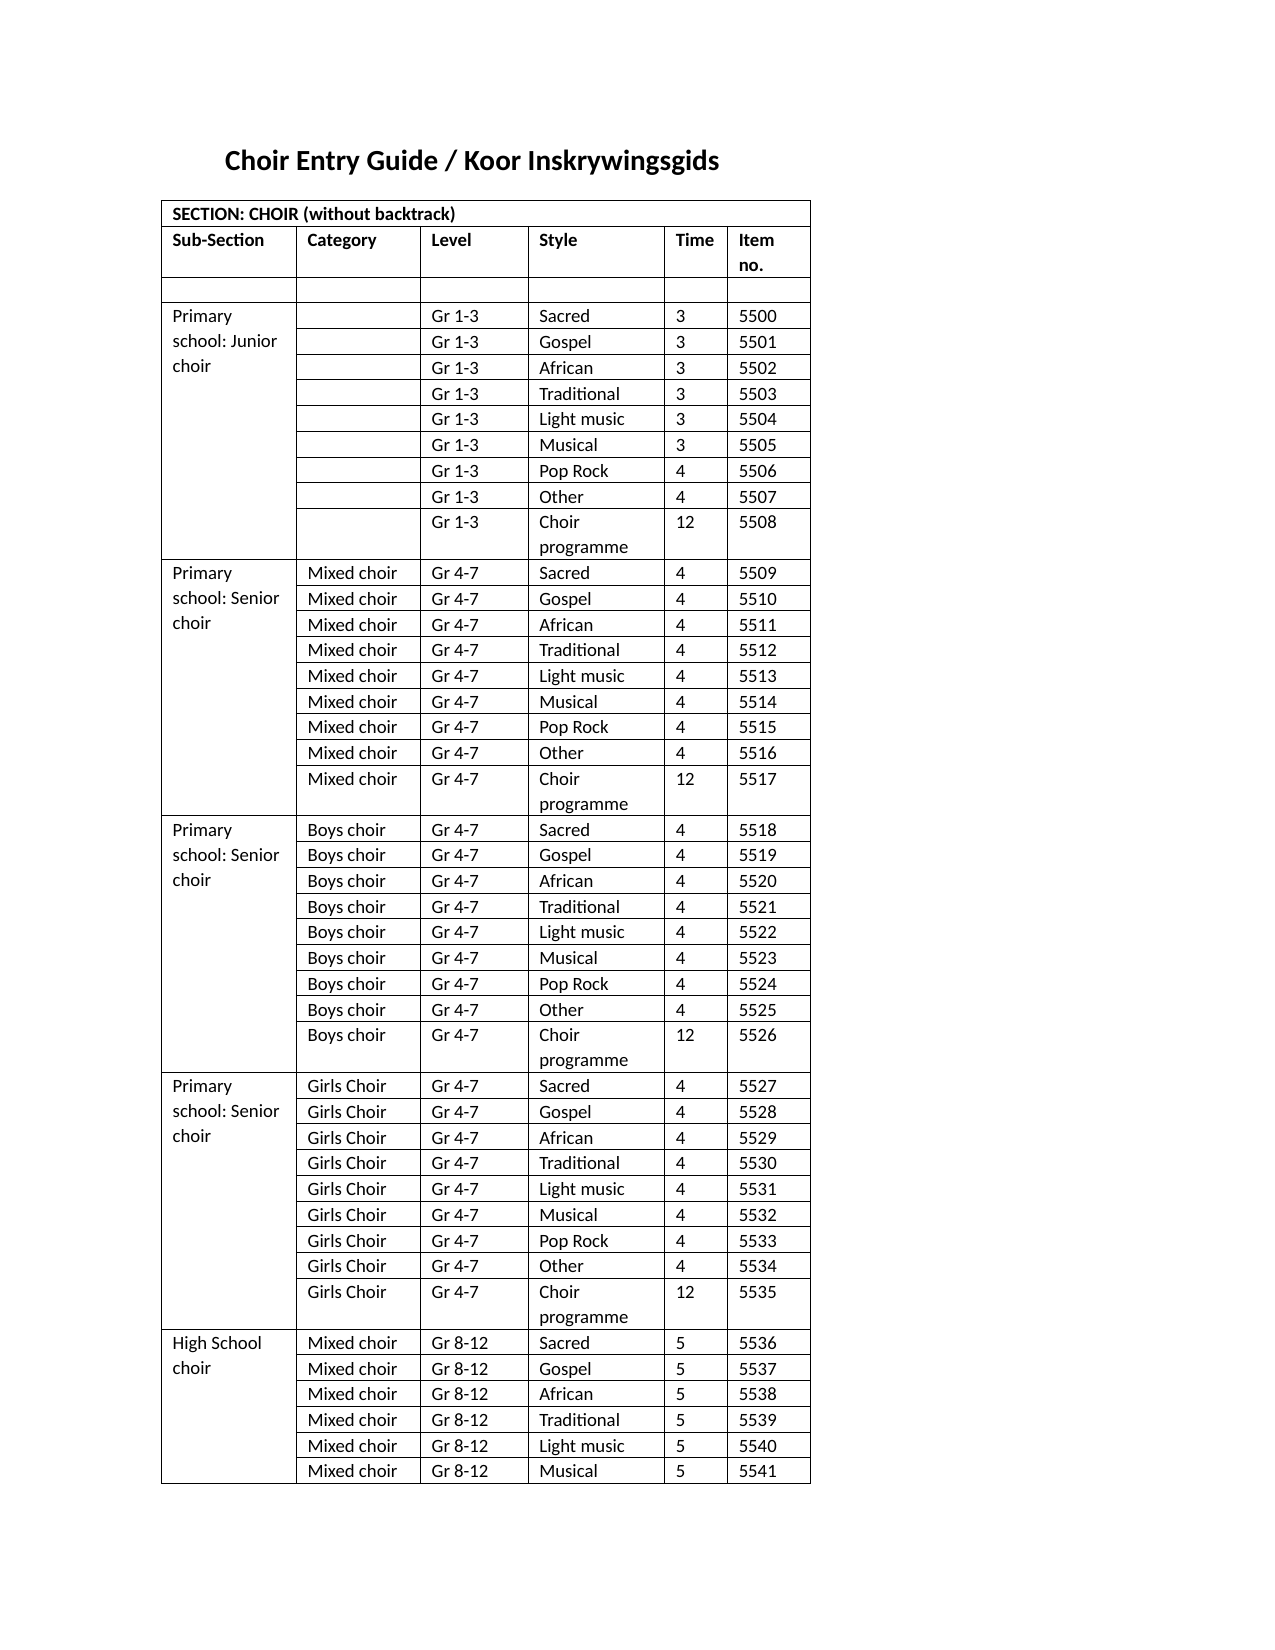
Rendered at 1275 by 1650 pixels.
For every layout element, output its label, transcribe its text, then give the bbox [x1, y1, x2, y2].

table_cell Gr 4-7 [421, 816, 528, 841]
table_cell African [529, 1381, 664, 1406]
table_cell Primary school: Senior choir [162, 816, 296, 1072]
table_cell Girls Choir [297, 1124, 420, 1149]
table_cell Gospel [529, 1355, 664, 1380]
table_cell Gr 1-3 [421, 432, 528, 457]
table_cell Musical [529, 689, 664, 713]
table_cell 5 [665, 1458, 727, 1483]
table_cell 3 [665, 355, 727, 379]
table_cell 4 [665, 1124, 727, 1149]
table_cell Gr 8-12 [421, 1458, 528, 1483]
table_cell Gr 4-7 [421, 1202, 528, 1226]
table_cell 5512 [728, 637, 810, 662]
table_cell 5 [665, 1381, 727, 1406]
table_cell Girls Choir [297, 1099, 420, 1123]
table_cell Pop Rock [529, 971, 664, 995]
table_cell Gr 1-3 [421, 458, 528, 482]
table_cell Gr 4-7 [421, 894, 528, 918]
table_cell Gr 8-12 [421, 1330, 528, 1354]
table_cell 5522 [728, 919, 810, 944]
table_cell African [529, 611, 664, 636]
table_cell 4 [665, 945, 727, 970]
table_cell 5506 [728, 458, 810, 482]
table_cell 5507 [728, 483, 810, 508]
table_cell Gr 4-7 [421, 689, 528, 713]
table_cell Gospel [529, 1099, 664, 1123]
table_cell Boys choir [297, 919, 420, 944]
table_cell Traditional [529, 894, 664, 918]
table_cell Gr 4-7 [421, 1253, 528, 1278]
table_cell Pop Rock [529, 714, 664, 739]
table_cell [297, 483, 420, 508]
table_cell Gr 8-12 [421, 1381, 528, 1406]
text Choir Entry Guide / Koor Inskrywingsgids [225, 150, 1125, 175]
table_cell Mixed choir [297, 1458, 420, 1483]
table_cell 5530 [728, 1150, 810, 1175]
table_cell Gr 1-3 [421, 380, 528, 405]
table_cell Musical [529, 945, 664, 970]
table_cell 5526 [728, 1022, 810, 1072]
table_cell Other [529, 483, 664, 508]
table_cell 5540 [728, 1433, 810, 1457]
table_cell 5531 [728, 1176, 810, 1201]
table_cell 3 [665, 303, 727, 328]
table_cell Girls Choir [297, 1150, 420, 1175]
table_cell Primary school: Junior choir [162, 303, 296, 559]
table_cell Mixed choir [297, 586, 420, 610]
table_cell Gr 1-3 [421, 483, 528, 508]
table_cell [297, 458, 420, 482]
table_cell Sacred [529, 1330, 664, 1354]
table_cell Gr 4-7 [421, 1099, 528, 1123]
table_cell 5510 [728, 586, 810, 610]
table_cell 4 [665, 483, 727, 508]
table_cell 4 [665, 1202, 727, 1226]
table_cell 5536 [728, 1330, 810, 1354]
table_cell 4 [665, 919, 727, 944]
table_cell Gr 4-7 [421, 996, 528, 1021]
table_cell Gr 4-7 [421, 919, 528, 944]
table_cell Level [421, 227, 528, 276]
table_cell 5502 [728, 355, 810, 379]
table_cell Other [529, 996, 664, 1021]
table_cell Gr 4-7 [421, 714, 528, 739]
table_header SECTION: CHOIR (without backtrack) [162, 201, 810, 226]
table_cell Traditional [529, 380, 664, 405]
table_cell Mixed choir [297, 637, 420, 662]
table_cell 3 [665, 329, 727, 354]
table_cell 5508 [728, 509, 810, 559]
table_cell 3 [665, 432, 727, 457]
table_cell [728, 278, 810, 302]
table_cell 4 [665, 1253, 727, 1278]
table_cell Gr 4-7 [421, 560, 528, 584]
table_cell Mixed choir [297, 1330, 420, 1354]
table_cell 5519 [728, 842, 810, 867]
table_cell 12 [665, 1022, 727, 1072]
table_cell 5 [665, 1355, 727, 1380]
table_cell Gospel [529, 586, 664, 610]
table_cell 4 [665, 1176, 727, 1201]
table_cell 5515 [728, 714, 810, 739]
table_cell African [529, 868, 664, 892]
table_cell [297, 509, 420, 559]
table_cell Gospel [529, 842, 664, 867]
table_cell 5532 [728, 1202, 810, 1226]
table_cell Gospel [529, 329, 664, 354]
table_cell [297, 406, 420, 431]
table_cell 5504 [728, 406, 810, 431]
table_cell Boys choir [297, 894, 420, 918]
table_cell Gr 4-7 [421, 1227, 528, 1252]
table_cell Mixed choir [297, 663, 420, 687]
table_cell Mixed choir [297, 1407, 420, 1431]
table_cell Item no. [728, 227, 810, 276]
table_cell [297, 303, 420, 328]
table_cell [297, 432, 420, 457]
table_cell Mixed choir [297, 1355, 420, 1380]
table_cell 5538 [728, 1381, 810, 1406]
table_cell Gr 4-7 [421, 1124, 528, 1149]
table_cell Mixed choir [297, 766, 420, 815]
table_cell Gr 8-12 [421, 1355, 528, 1380]
table_cell 5534 [728, 1253, 810, 1278]
table_cell Choir programme [529, 1279, 664, 1328]
table_cell 5514 [728, 689, 810, 713]
table_cell Sacred [529, 560, 664, 584]
table_cell African [529, 1124, 664, 1149]
table_cell Gr 4-7 [421, 766, 528, 815]
table_cell 5509 [728, 560, 810, 584]
table_cell Gr 8-12 [421, 1407, 528, 1431]
table_cell Gr 4-7 [421, 1150, 528, 1175]
table_cell Boys choir [297, 868, 420, 892]
table_cell Gr 4-7 [421, 586, 528, 610]
table_cell 4 [665, 611, 727, 636]
table_cell Traditional [529, 1150, 664, 1175]
table_cell 4 [665, 1099, 727, 1123]
table_cell Gr 4-7 [421, 1176, 528, 1201]
table_cell 4 [665, 714, 727, 739]
table_cell 3 [665, 380, 727, 405]
table_cell [297, 329, 420, 354]
table_cell Category [297, 227, 420, 276]
table_cell 12 [665, 509, 727, 559]
table_cell 5521 [728, 894, 810, 918]
table_cell Gr 4-7 [421, 842, 528, 867]
table_cell Light music [529, 663, 664, 687]
table_cell [297, 278, 420, 302]
table_cell 5523 [728, 945, 810, 970]
table_cell Traditional [529, 637, 664, 662]
table_cell 5529 [728, 1124, 810, 1149]
table_cell Gr 1-3 [421, 303, 528, 328]
table_cell Boys choir [297, 971, 420, 995]
table_cell 3 [665, 406, 727, 431]
table_cell 4 [665, 689, 727, 713]
table_cell 5525 [728, 996, 810, 1021]
table_cell 5 [665, 1330, 727, 1354]
table_cell Mixed choir [297, 560, 420, 584]
table_cell 4 [665, 637, 727, 662]
table_cell Mixed choir [297, 1381, 420, 1406]
table_cell Girls Choir [297, 1279, 420, 1328]
table_cell Musical [529, 1202, 664, 1226]
table_cell 4 [665, 1227, 727, 1252]
table_cell Gr 4-7 [421, 1022, 528, 1072]
table_cell 5533 [728, 1227, 810, 1252]
table_cell Girls Choir [297, 1253, 420, 1278]
table_cell 4 [665, 1150, 727, 1175]
table_cell Light music [529, 1433, 664, 1457]
table_cell Style [529, 227, 664, 276]
table_cell Choir programme [529, 509, 664, 559]
table_cell Gr 4-7 [421, 637, 528, 662]
table_cell 4 [665, 663, 727, 687]
table_cell Primary school: Senior choir [162, 560, 296, 815]
table_cell Boys choir [297, 1022, 420, 1072]
table_cell 5520 [728, 868, 810, 892]
table_cell 4 [665, 586, 727, 610]
table_cell Boys choir [297, 945, 420, 970]
table_cell Mixed choir [297, 740, 420, 764]
table_cell Time [665, 227, 727, 276]
table_cell Pop Rock [529, 1227, 664, 1252]
table_cell 4 [665, 996, 727, 1021]
table_cell Gr 8-12 [421, 1433, 528, 1457]
table_cell 5 [665, 1433, 727, 1457]
table_cell 5 [665, 1407, 727, 1431]
table_cell Gr 4-7 [421, 1073, 528, 1098]
table_cell [297, 355, 420, 379]
table_cell African [529, 355, 664, 379]
table_cell Girls Choir [297, 1202, 420, 1226]
table_cell Pop Rock [529, 458, 664, 482]
table_cell 5517 [728, 766, 810, 815]
table_cell 5516 [728, 740, 810, 764]
table_cell Boys choir [297, 816, 420, 841]
table_cell Gr 1-3 [421, 406, 528, 431]
table_cell Light music [529, 919, 664, 944]
table_cell Sacred [529, 816, 664, 841]
table_cell Boys choir [297, 996, 420, 1021]
table_cell Gr 1-3 [421, 509, 528, 559]
table_cell 5527 [728, 1073, 810, 1098]
table_cell Primary school: Senior choir [162, 1073, 296, 1328]
table_cell 5518 [728, 816, 810, 841]
table_cell Musical [529, 432, 664, 457]
table_cell 5539 [728, 1407, 810, 1431]
table_cell 4 [665, 842, 727, 867]
table_cell [665, 278, 727, 302]
table_cell 5500 [728, 303, 810, 328]
table_cell Gr 4-7 [421, 971, 528, 995]
table_cell Gr 4-7 [421, 611, 528, 636]
table_cell 5535 [728, 1279, 810, 1328]
table_cell Musical [529, 1458, 664, 1483]
table_cell 5537 [728, 1355, 810, 1380]
table_cell Gr 4-7 [421, 740, 528, 764]
table_cell 12 [665, 1279, 727, 1328]
table_cell 5511 [728, 611, 810, 636]
table_cell Mixed choir [297, 689, 420, 713]
table_cell Girls Choir [297, 1227, 420, 1252]
table_cell [529, 278, 664, 302]
table_cell Other [529, 740, 664, 764]
table_cell Gr 4-7 [421, 1279, 528, 1328]
table_cell Gr 4-7 [421, 663, 528, 687]
table_cell Traditional [529, 1407, 664, 1431]
table_cell Girls Choir [297, 1176, 420, 1201]
table_cell Gr 4-7 [421, 945, 528, 970]
table_cell Choir programme [529, 1022, 664, 1072]
table_cell Light music [529, 1176, 664, 1201]
table_cell 5505 [728, 432, 810, 457]
table_cell 4 [665, 1073, 727, 1098]
table_cell Other [529, 1253, 664, 1278]
table_cell [421, 278, 528, 302]
table_cell Sub-Section [162, 227, 296, 276]
table_cell Girls Choir [297, 1073, 420, 1098]
table_cell Mixed choir [297, 611, 420, 636]
table_cell 5541 [728, 1458, 810, 1483]
table_cell Sacred [529, 1073, 664, 1098]
table_cell 4 [665, 816, 727, 841]
table_cell 4 [665, 894, 727, 918]
table_cell 4 [665, 740, 727, 764]
table_cell Gr 4-7 [421, 868, 528, 892]
table_cell 5501 [728, 329, 810, 354]
table_cell 12 [665, 766, 727, 815]
table_cell Choir programme [529, 766, 664, 815]
table_cell 5503 [728, 380, 810, 405]
table_cell Boys choir [297, 842, 420, 867]
table_cell High School choir [162, 1330, 296, 1483]
table_cell Mixed choir [297, 714, 420, 739]
table_cell Gr 1-3 [421, 329, 528, 354]
table_cell 4 [665, 971, 727, 995]
table_cell [162, 278, 296, 302]
table_cell [297, 380, 420, 405]
table_cell 4 [665, 458, 727, 482]
table_cell Light music [529, 406, 664, 431]
table_cell Gr 1-3 [421, 355, 528, 379]
table_cell Mixed choir [297, 1433, 420, 1457]
table_cell Sacred [529, 303, 664, 328]
table_cell 4 [665, 560, 727, 584]
table_cell 5528 [728, 1099, 810, 1123]
table_cell 5524 [728, 971, 810, 995]
table_cell 4 [665, 868, 727, 892]
table_cell 5513 [728, 663, 810, 687]
